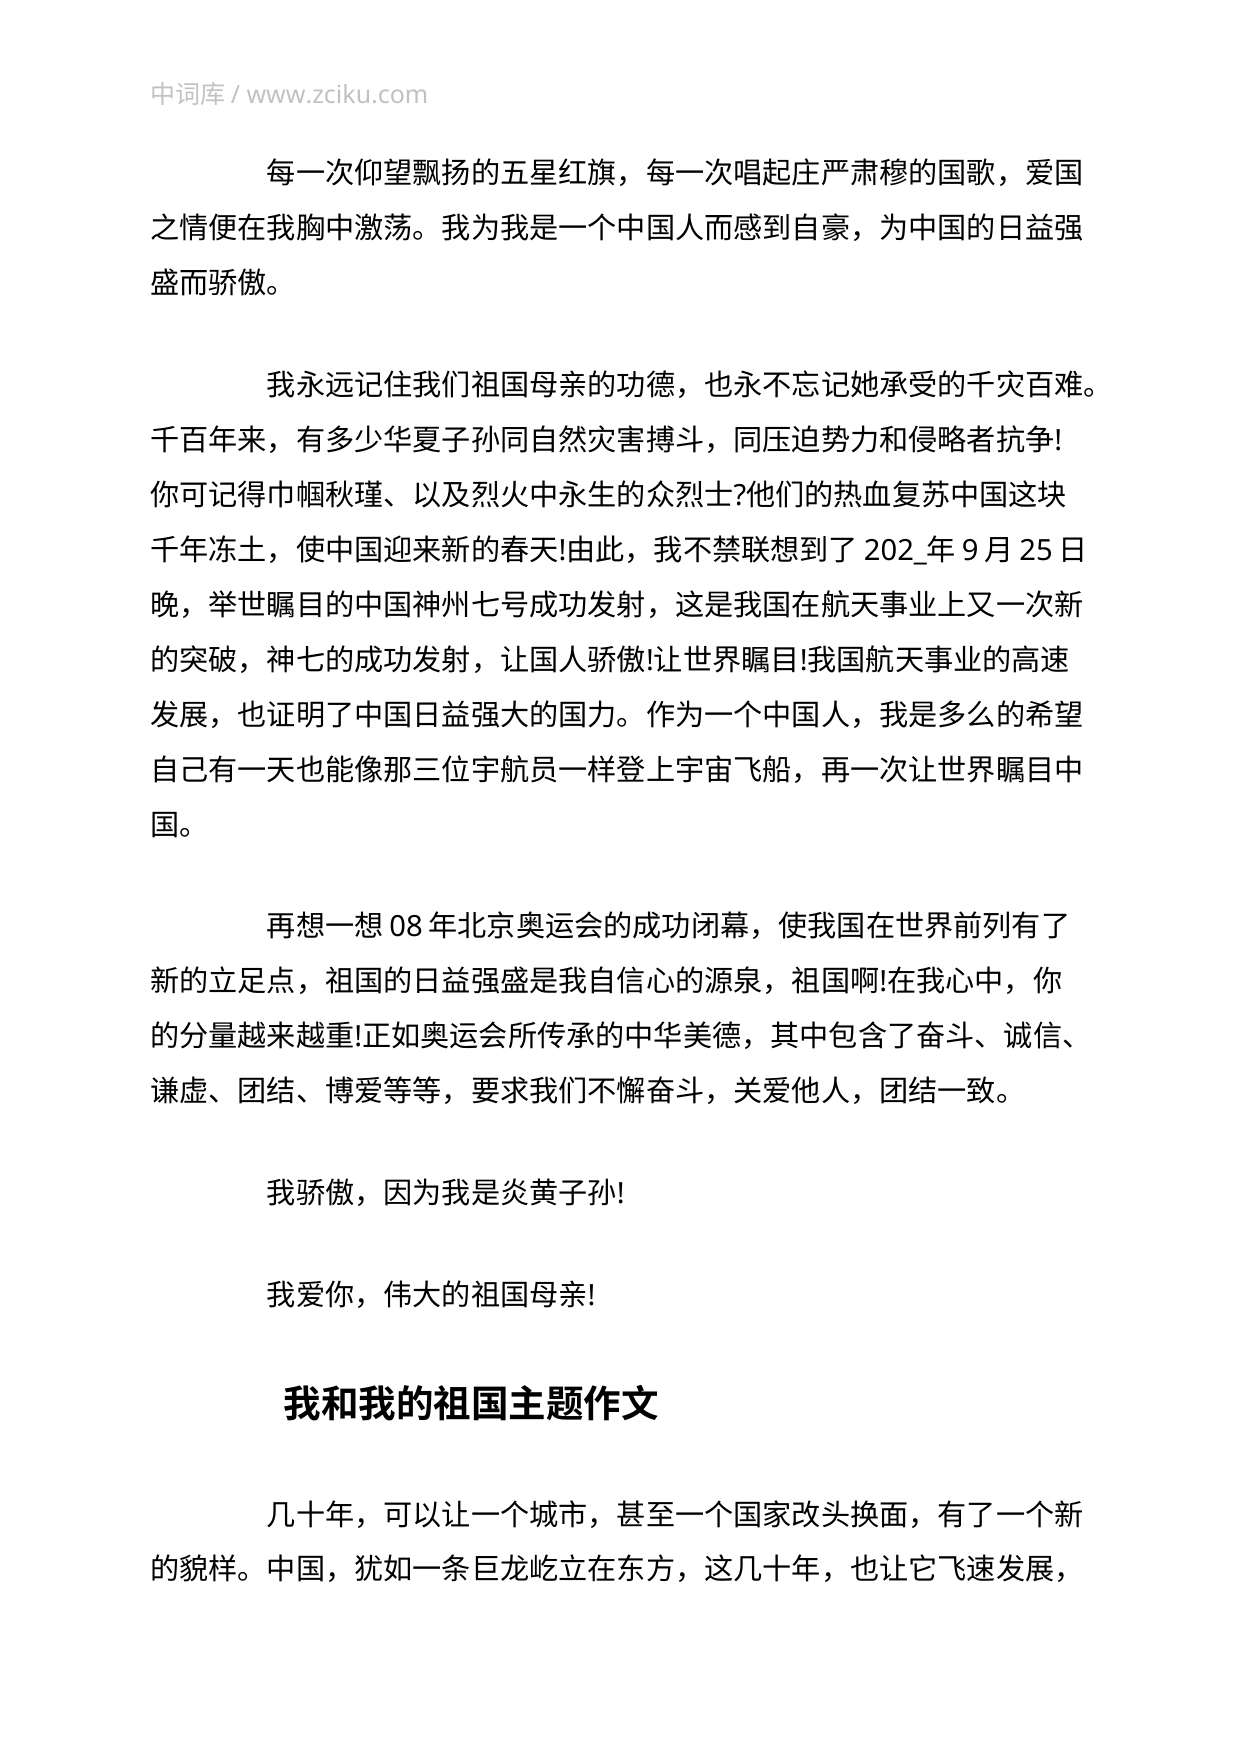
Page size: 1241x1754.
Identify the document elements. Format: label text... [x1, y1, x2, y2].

text 我永远记住我们祖国母亲的功德，也永不忘记她承受的千灾百难。千百年来，有多少华夏子孙同自然灾害搏斗，同压迫势力和侵略者抗争!你可记得巾帼秋瑾、以及烈火中永生的众烈士?他们的热血复苏中国这块千年冻土，使中国迎来新的春天!由此，我不禁联想到了202_年9月25日晚，举世瞩目的中国神州七号成功发射，这是我国在航天事业上又一次新的突破，神七的成功发射，让国人骄傲!让世界瞩目!我国航天事业的高速发展，也证明了中国日益强大的国力。作为一个中国人，我是多么的希望自己有一天也能像那三位宇航员一样登上宇宙飞船，再一次让世界瞩目中国。 [150, 362, 1090, 843]
text 我和我的祖国主题作文 [150, 1374, 1090, 1428]
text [150, 1491, 1090, 1588]
text 每一次仰望飘扬的五星红旗，每一次唱起庄严肃穆的国歌，爱国之情便在我胸中激荡。我为我是一个中国人而感到自豪，为中国的日益强盛而骄傲。 [150, 150, 1090, 302]
text 我骄傲，因为我是炎黄子孙! [150, 1170, 1090, 1212]
text 我爱你，伟大的祖国母亲! [150, 1272, 1090, 1314]
text 再想一想08年北京奥运会的成功闭幕，使我国在世界前列有了新的立足点，祖国的日益强盛是我自信心的源泉，祖国啊!在我心中，你的分量越来越重!正如奥运会所传承的中华美德，其中包含了奋斗、诚信、谦虚、团结、博爱等等，要求我们不懈奋斗，关爱他人，团结一致。 [150, 903, 1090, 1110]
